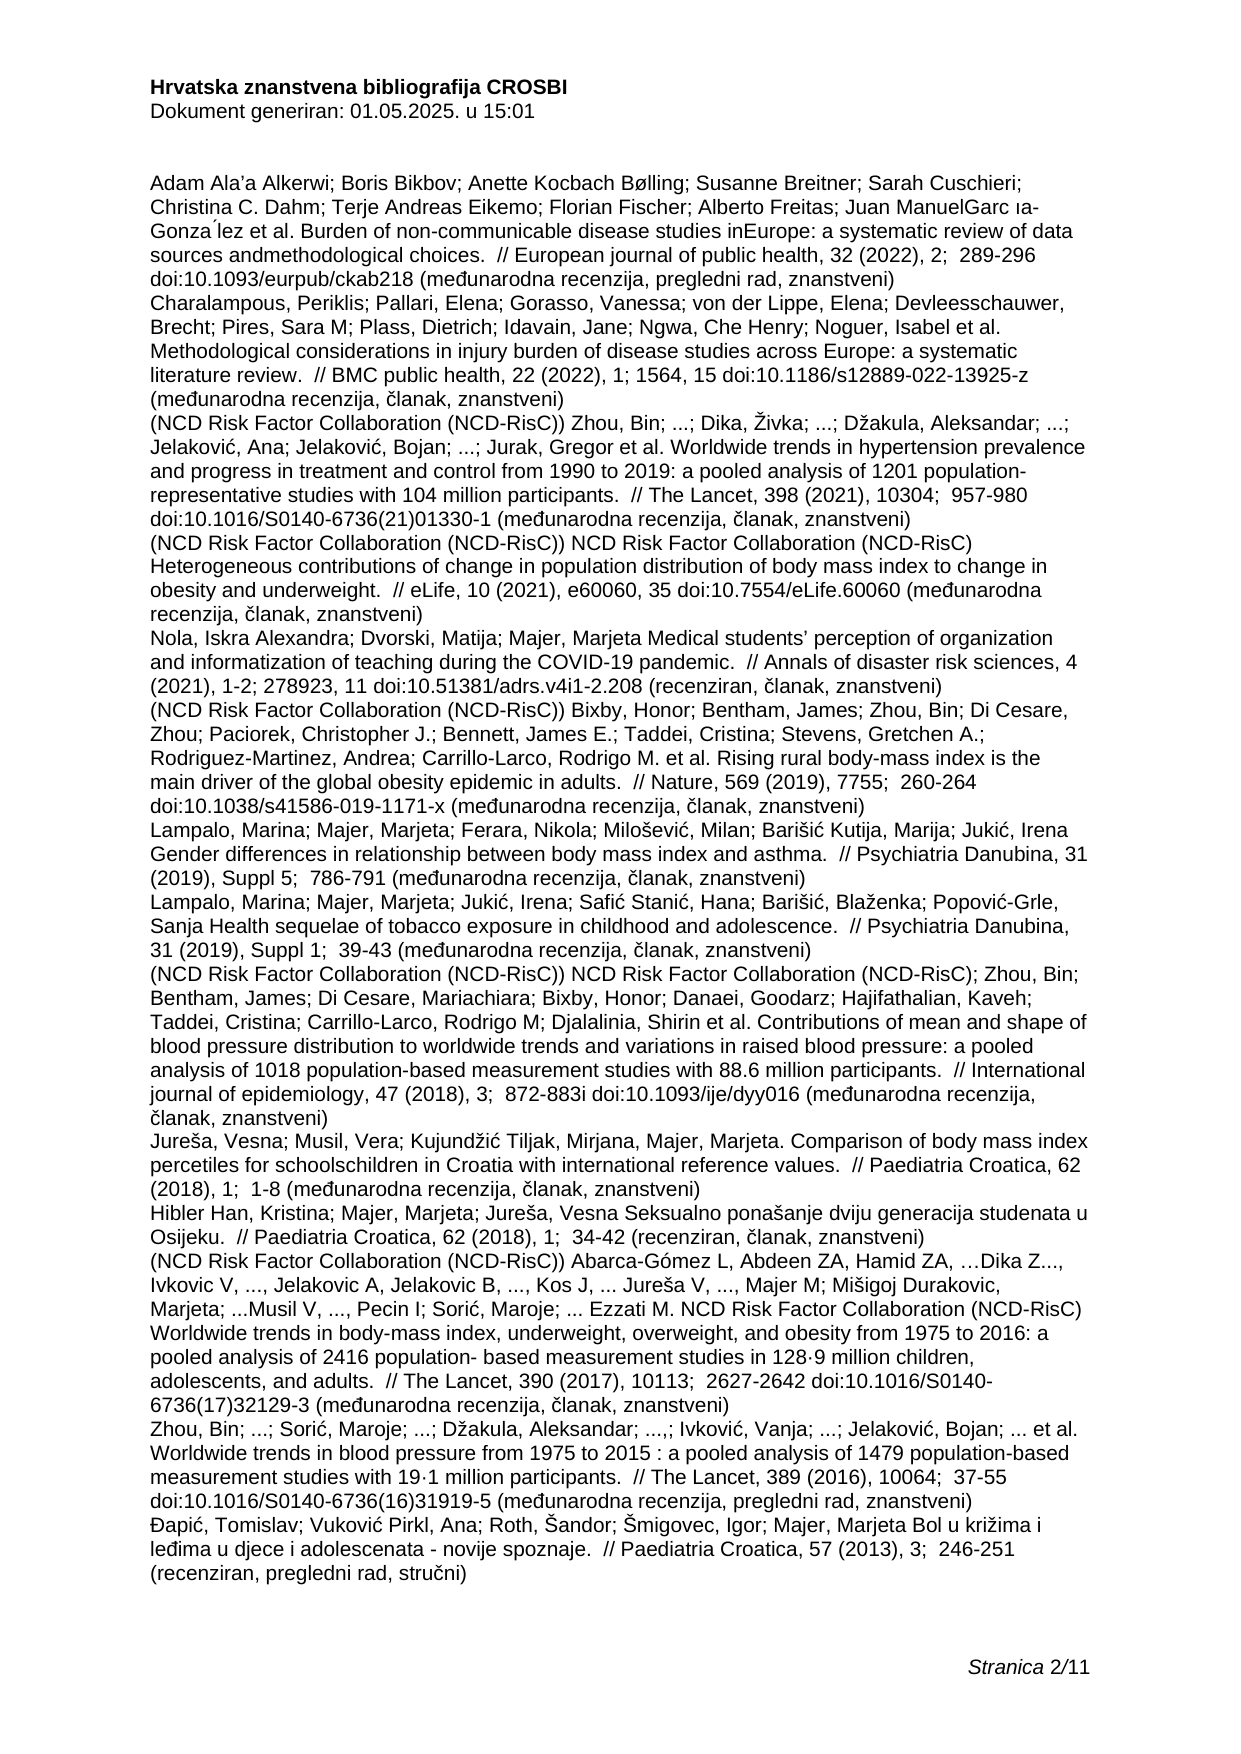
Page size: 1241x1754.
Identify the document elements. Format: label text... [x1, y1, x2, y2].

text (NCD Risk Factor Collaboration (NCD-RisC)) NCD Risk Factor Collaboration (NCD-RisC) [150, 530, 1090, 626]
text Hibler Han, Kristina; Majer, Marjeta; Jureša, Vesna [150, 1201, 1090, 1249]
text Charalampous, Periklis; Pallari, Elena; Gorasso, Vanessa; von der Lippe, Elena; Devleesschauwer, Brecht; Pires, Sara M; Plass, Dietrich; Idavain, Jane; Ngwa, Che Henry; Noguer, Isabel et al. [150, 291, 1090, 411]
text (NCD Risk Factor Collaboration (NCD-RisC)) Zhou, Bin; ...; Dika, Živka; ...; Džakula, Aleksandar; ...; Jelaković, Ana; Jelaković, Bojan; ...; Jurak, Gregor et al. [150, 411, 1090, 530]
text Đapić, Tomislav; Vuković Pirkl, Ana; Roth, Šandor; Šmigovec, Igor; Majer, Marjeta [150, 1513, 1090, 1584]
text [150, 171, 1090, 291]
text (NCD Risk Factor Collaboration (NCD-RisC)) NCD Risk Factor Collaboration (NCD-RisC); Zhou, Bin; Bentham, James; Di Cesare, Mariachiara; Bixby, Honor; Danaei, Goodarz; Hajifathalian, Kaveh; Taddei, Cristina; Carrillo-Larco, Rodrigo M; Djalalinia, Shirin et al. [150, 962, 1090, 1129]
text (NCD Risk Factor Collaboration (NCD-RisC)) Bixby, Honor; Bentham, James; Zhou, Bin; Di Cesare, Zhou; Paciorek, Christopher J.; Bennett, James E.; Taddei, Cristina; Stevens, Gretchen A.; Rodriguez-Martinez, Andrea; Carrillo-Larco, Rodrigo M. et al. [150, 698, 1090, 818]
text Lampalo, Marina; Majer, Marjeta; Jukić, Irena; Safić Stanić, Hana; Barišić, Blaženka; Popović-Grle, Sanja [150, 890, 1090, 962]
text Lampalo, Marina; Majer, Marjeta; Ferara, Nikola; Milošević, Milan; Barišić Kutija, Marija; Jukić, Irena [150, 818, 1090, 890]
text (NCD Risk Factor Collaboration (NCD-RisC)) Abarca-Gómez L, Abdeen ZA, Hamid ZA, …Dika Z..., Ivkovic V, ..., Jelakovic A, Jelakovic B, ..., Kos J, ... Jureša V, ..., Majer M; Mišigoj Durakovic, Marjeta; ...Musil V, ..., Pecin I; Sorić, Maroje; ... Ezzati M. NCD Risk Factor Collaboration (NCD-RisC) [150, 1249, 1090, 1417]
text Nola, Iskra Alexandra; Dvorski, Matija; Majer, Marjeta [150, 626, 1090, 698]
text Zhou, Bin; ...; Sorić, Maroje; ...; Džakula, Aleksandar; ...,; Ivković, Vanja; ...; Jelaković, Bojan; ... et al. [150, 1417, 1090, 1513]
text Jureša, Vesna; Musil, Vera; Kujundžić Tiljak, Mirjana, Majer, Marjeta. [150, 1129, 1090, 1201]
